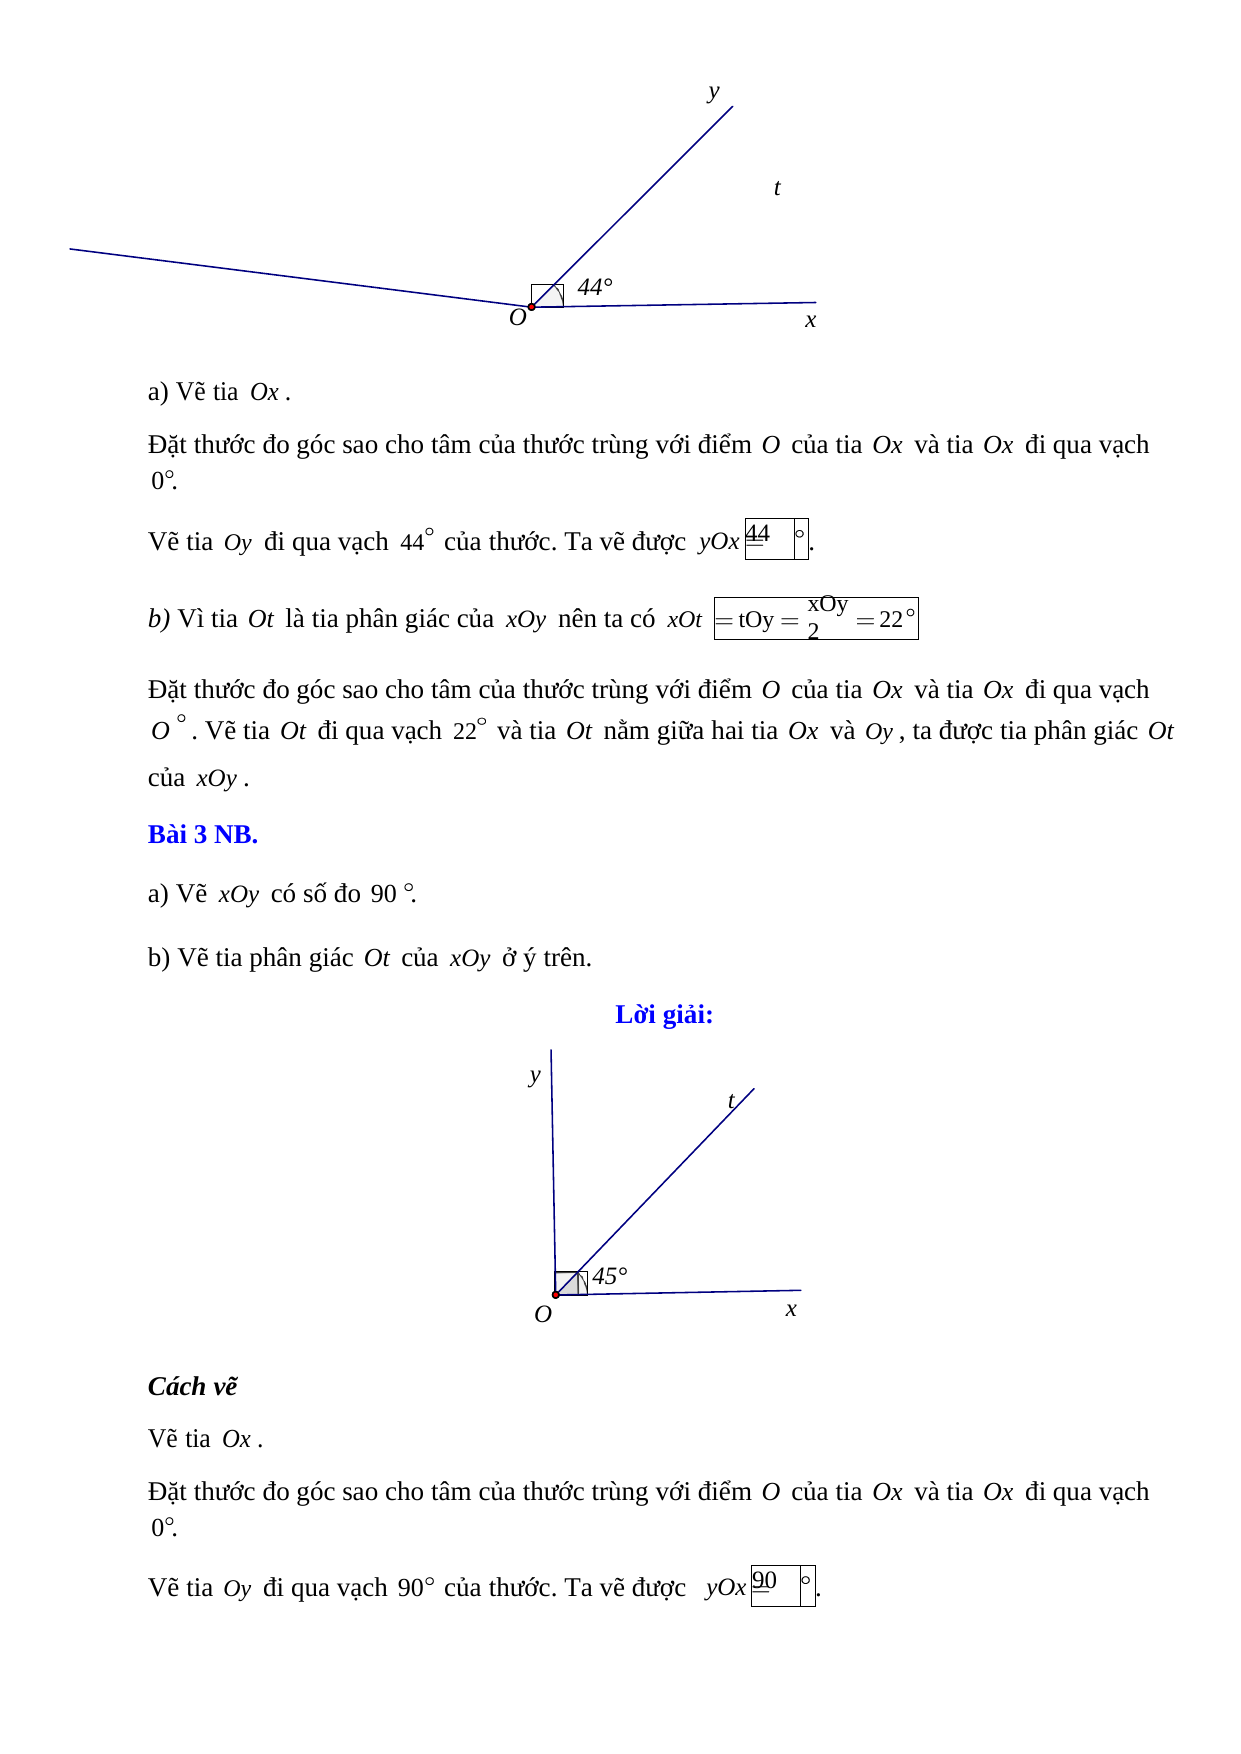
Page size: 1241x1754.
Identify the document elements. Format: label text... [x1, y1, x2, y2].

text 45° [135, 1261, 1083, 1289]
text 0 . [151, 1511, 1192, 1542]
list Vẽ xOy có số đo 90 . [148, 877, 1192, 909]
text 0 . [151, 464, 1192, 495]
text O . Vẽ tia Ot đi qua vạch 22 và tia Ot nằm giữa hai tia Ox và Oy , ta được tia phân giác Ot [151, 709, 1192, 745]
subtitle Bài 3 NB. [148, 818, 1192, 849]
text Vẽ tia Oy đi qua vạch 44 của thước. Ta vẽ được yOx . [148, 524, 1192, 556]
text y [135, 1062, 935, 1088]
text Đặt thước đo góc sao cho tâm của thước trùng với điểm O của tia Ox và tia Ox đi qua vạch [148, 673, 1192, 704]
text O x [138, 1293, 1192, 1328]
picture [823, 598, 833, 602]
list Vẽ tia Ox . [148, 375, 1192, 406]
text Vẽ tia Ox . [148, 1422, 1192, 1453]
picture [560, 1289, 587, 1293]
text t [270, 1088, 1192, 1114]
picture [424, 524, 438, 551]
picture [801, 1602, 815, 1606]
text Đặt thước đo góc sao cho tâm của thước trùng với điểm O của tia Ox và tia Ox đi qua vạch [148, 428, 1192, 459]
list Vì tia Ot là tia phân giác của xOy nên ta có xOt [148, 602, 1192, 633]
text 44° [575, 272, 614, 301]
picture [752, 1566, 800, 1571]
text t [362, 172, 1192, 201]
text của xOy . [148, 761, 1192, 792]
text Đặt thước đo góc sao cho tâm của thước trùng với điểm O của tia Ox và tia Ox đi qua vạch [148, 1475, 1192, 1506]
picture [476, 713, 491, 740]
picture [715, 633, 918, 639]
picture [752, 1602, 800, 1606]
picture [834, 598, 918, 602]
picture [715, 598, 821, 602]
text O x [135, 302, 1189, 333]
picture [176, 709, 191, 740]
subtitle Lời giải: [137, 998, 1192, 1030]
picture [801, 1566, 815, 1571]
picture [795, 519, 808, 524]
picture [746, 519, 794, 524]
text Vẽ tia Oy đi qua vạch 90 của thước. Ta vẽ được yOx . [148, 1571, 1192, 1602]
text Cách vẽ [148, 1370, 1192, 1401]
picture [539, 285, 563, 302]
list Vẽ tia phân giác Ot của xOy ở ý trên. [148, 942, 1192, 973]
text y [235, 75, 1192, 104]
picture [532, 285, 551, 302]
